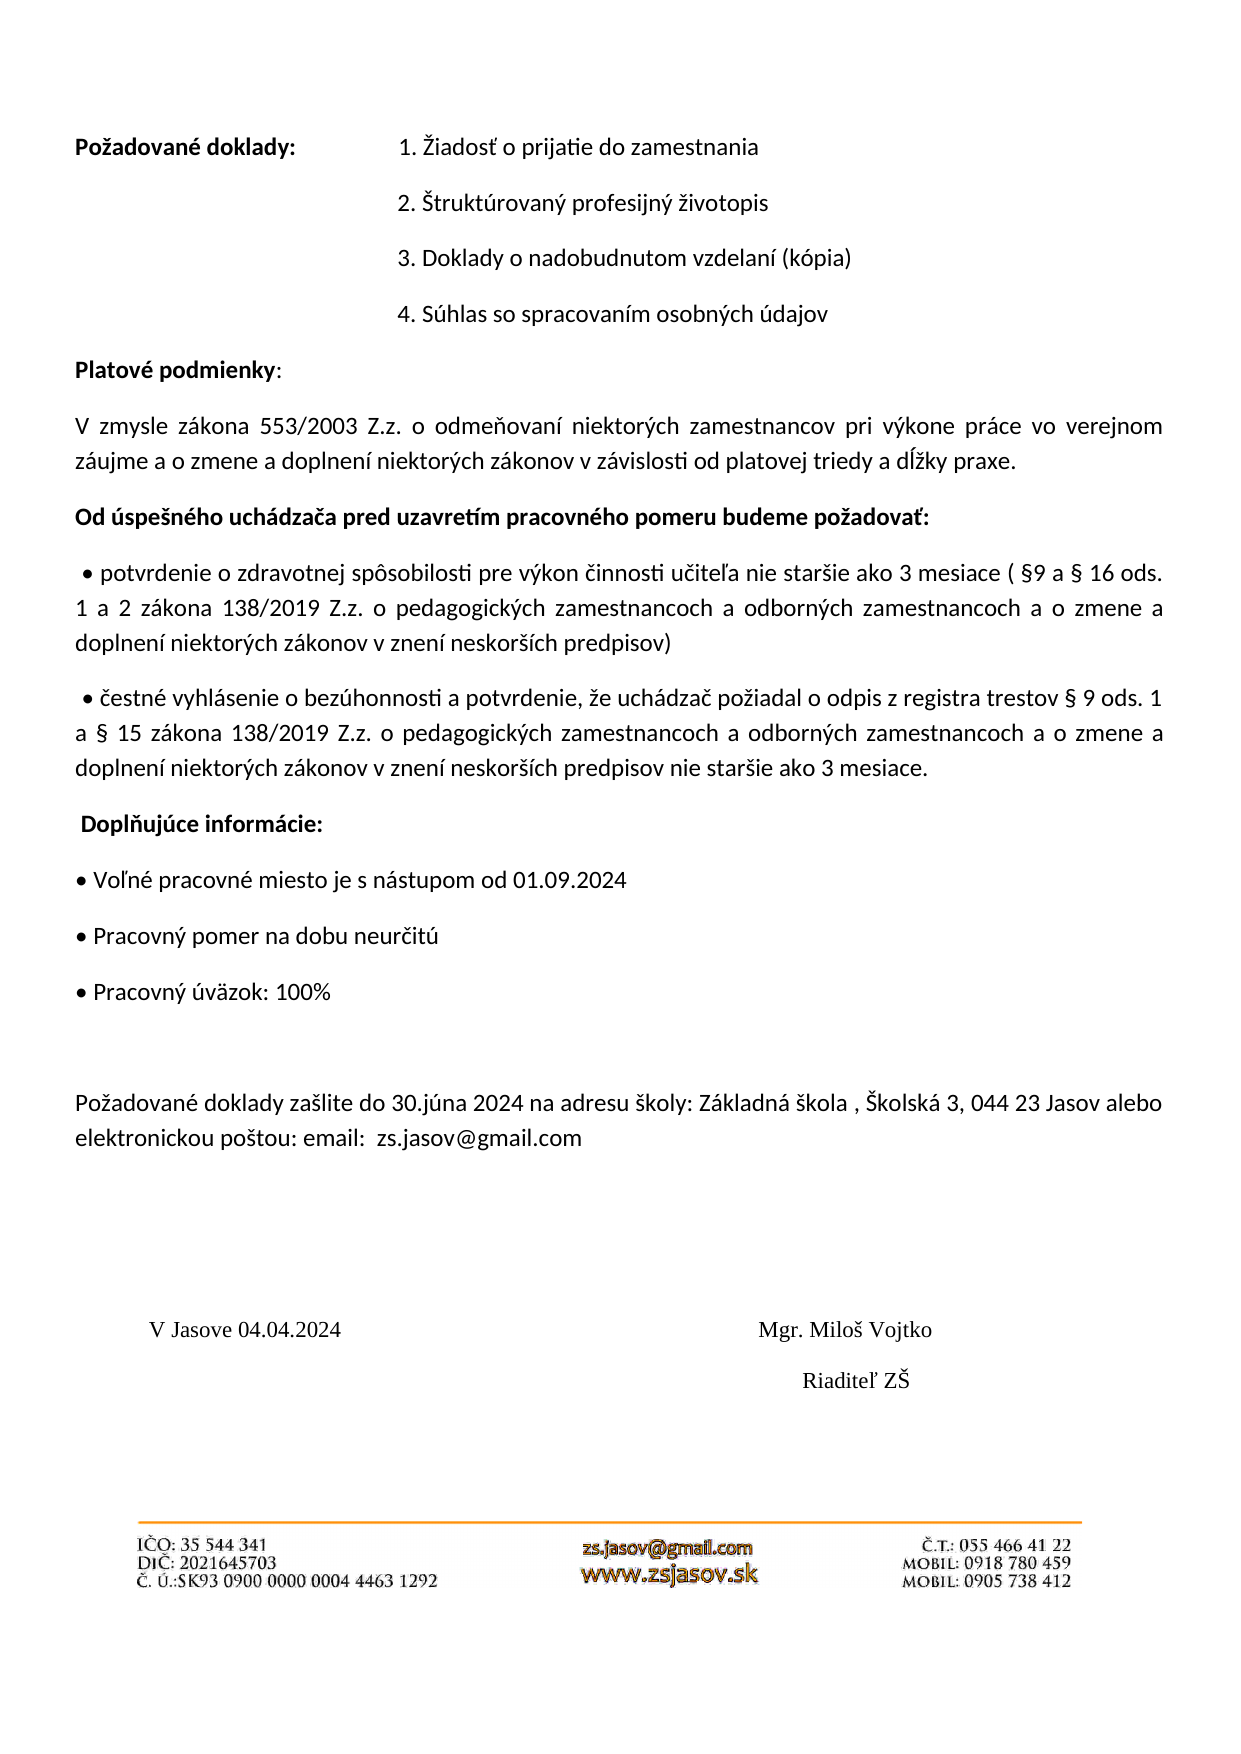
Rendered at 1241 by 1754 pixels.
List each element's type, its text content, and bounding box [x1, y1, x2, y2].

text • Voľné pracovné miesto je s nástupom od 01.09.2024 [75, 864, 1165, 895]
text • Pracovný úväzok: 100% [75, 976, 1165, 1006]
text • potvrdenie o zdravotnej spôsobilosti pre výkon činnosti učiteľa nie staršie ako 3 mesiace ( §9 a § 16 ods. 1 a 2 zákona 138/2019 Z.z. o pedagogických zamestnancoch a odborných zamestnancoch a o zmene a doplnení niektorých zákonov v znení neskorších predpisov) [75, 557, 1165, 657]
text • Pracovný pomer na dobu neurčitú [75, 920, 1165, 951]
picture [137, 1521, 1083, 1588]
text 4. Súhlas so spracovaním osobných údajov [75, 298, 1165, 329]
text Platové podmienky: [75, 354, 1165, 385]
text 2. Štruktúrovaný profesijný životopis [75, 187, 1165, 217]
text 3. Doklady o nadobudnutom vzdelaní (kópia) [75, 242, 1165, 273]
text V Jasove 04.04.2024 Mgr. Miloš Vojtko [75, 1316, 1165, 1342]
text Požadované doklady: 1. Žiadosť o prijatie do zamestnania [75, 131, 1165, 161]
text Riaditeľ ZŠ [75, 1367, 1165, 1393]
text Od úspešného uchádzača pred uzavretím pracovného pomeru budeme požadovať: [75, 501, 1165, 531]
text • čestné vyhlásenie o bezúhonnosti a potvrdenie, že uchádzač požiadal o odpis z registra trestov § 9 ods. 1 a § 15 zákona 138/2019 Z.z. o pedagogických zamestnancoch a odborných zamestnancoch a o zmene a doplnení niektorých zákonov v znení neskorších predpisov nie staršie ako 3 mesiace. [75, 682, 1165, 783]
text Doplňujúce informácie: [75, 808, 1165, 839]
text Požadované doklady zašlite do 30.júna 2024 na adresu školy: Základná škola , Školská 3, 044 23 Jasov alebo elektronickou poštou: email: zs.jasov@gmail.com [75, 1087, 1165, 1153]
text V zmysle zákona 553/2003 Z.z. o odmeňovaní niektorých zamestnancov pri výkone práce vo verejnom záujme a o zmene a doplnení niektorých zákonov v závislosti od platovej triedy a dĺžky praxe. [75, 410, 1165, 476]
